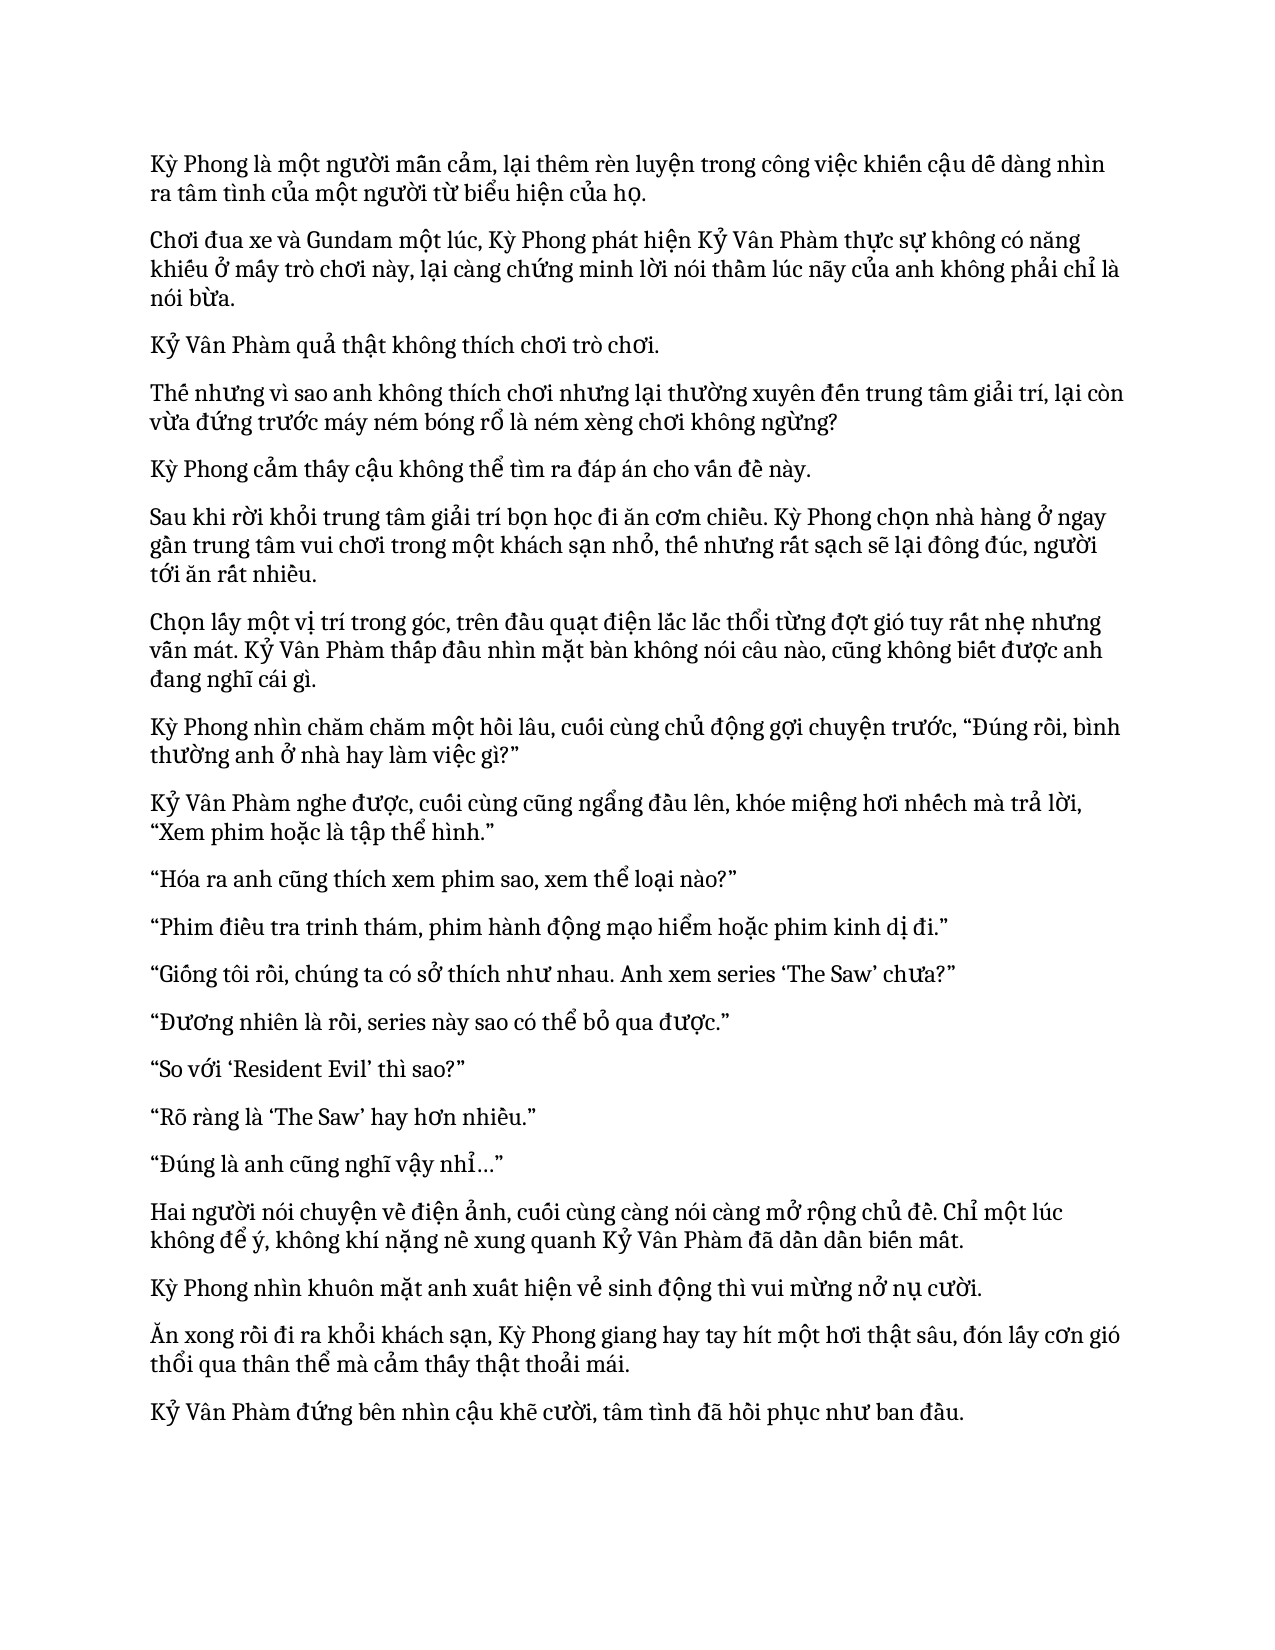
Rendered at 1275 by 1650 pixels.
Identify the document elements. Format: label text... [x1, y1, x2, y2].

text Hai người nói chuyện về điện ảnh, cuối cùng càng nói càng mở rộng chủ đề. Chỉ một lúc không để ý, không khí nặng nề xung quanh Kỷ Vân Phàm đã dần dần biến mất. [150, 1197, 1125, 1255]
text Ăn xong rồi đi ra khỏi khách sạn, Kỳ Phong giang hay tay hít một hơi thật sâu, đón lấy cơn gió thổi qua thân thể mà cảm thấy thật thoải mái. [150, 1321, 1125, 1379]
text Kỷ Vân Phàm quả thật không thích chơi trò chơi. [150, 331, 1125, 360]
text “Hóa ra anh cũng thích xem phim sao, xem thể loại nào?” [150, 865, 1125, 894]
text Chọn lấy một vị trí trong góc, trên đầu quạt điện lắc lắc thổi từng đợt gió tuy rất nhẹ nhưng vẫn mát. Kỷ Vân Phàm thấp đầu nhìn mặt bàn không nói câu nào, cũng không biết được anh đang nghĩ cái gì. [150, 607, 1125, 694]
text Kỳ Phong nhìn khuôn mặt anh xuất hiện vẻ sinh động thì vui mừng nở nụ cười. [150, 1274, 1125, 1302]
text “So với ‘Resident Evil’ thì sao?” [150, 1055, 1125, 1084]
text Kỳ Phong cảm thấy cậu không thể tìm ra đáp án cho vấn đề này. [150, 455, 1125, 484]
text Kỷ Vân Phàm nghe được, cuối cùng cũng ngẩng đầu lên, khóe miệng hơi nhếch mà trả lời, “Xem phim hoặc là tập thể hình.” [150, 789, 1125, 846]
text Thế nhưng vì sao anh không thích chơi nhưng lại thường xuyên đến trung tâm giải trí, lại còn vừa đứng trước máy ném bóng rổ là ném xèng chơi không ngừng? [150, 379, 1125, 436]
text Sau khi rời khỏi trung tâm giải trí bọn học đi ăn cơm chiều. Kỳ Phong chọn nhà hàng ở ngay gần trung tâm vui chơi trong một khách sạn nhỏ, thế nhưng rất sạch sẽ lại đông đúc, người tới ăn rất nhiều. [150, 502, 1125, 589]
text Kỳ Phong là một người mẫn cảm, lại thêm rèn luyện trong công việc khiến cậu dễ dàng nhìn ra tâm tình của một người từ biểu hiện của họ. [150, 150, 1125, 207]
text Chơi đua xe và Gundam một lúc, Kỳ Phong phát hiện Kỷ Vân Phàm thực sự không có năng khiếu ở mấy trò chơi này, lại càng chứng minh lời nói thầm lúc nãy của anh không phải chỉ là nói bừa. [150, 226, 1125, 312]
text “Đúng là anh cũng nghĩ vậy nhỉ…” [150, 1150, 1125, 1179]
text “Rõ ràng là ‘The Saw’ hay hơn nhiều.” [150, 1102, 1125, 1131]
text “Đương nhiên là rồi, series này sao có thể bỏ qua được.” [150, 1007, 1125, 1036]
text “Giống tôi rồi, chúng ta có sở thích như nhau. Anh xem series ‘The Saw’ chưa?” [150, 960, 1125, 989]
text “Phim điều tra trinh thám, phim hành động mạo hiểm hoặc phim kinh dị đi.” [150, 912, 1125, 941]
text Kỳ Phong nhìn chăm chăm một hồi lâu, cuối cùng chủ động gợi chuyện trước, “Đúng rồi, bình thường anh ở nhà hay làm việc gì?” [150, 712, 1125, 770]
text Kỷ Vân Phàm đứng bên nhìn cậu khẽ cười, tâm tình đã hồi phục như ban đầu. [150, 1397, 1125, 1426]
